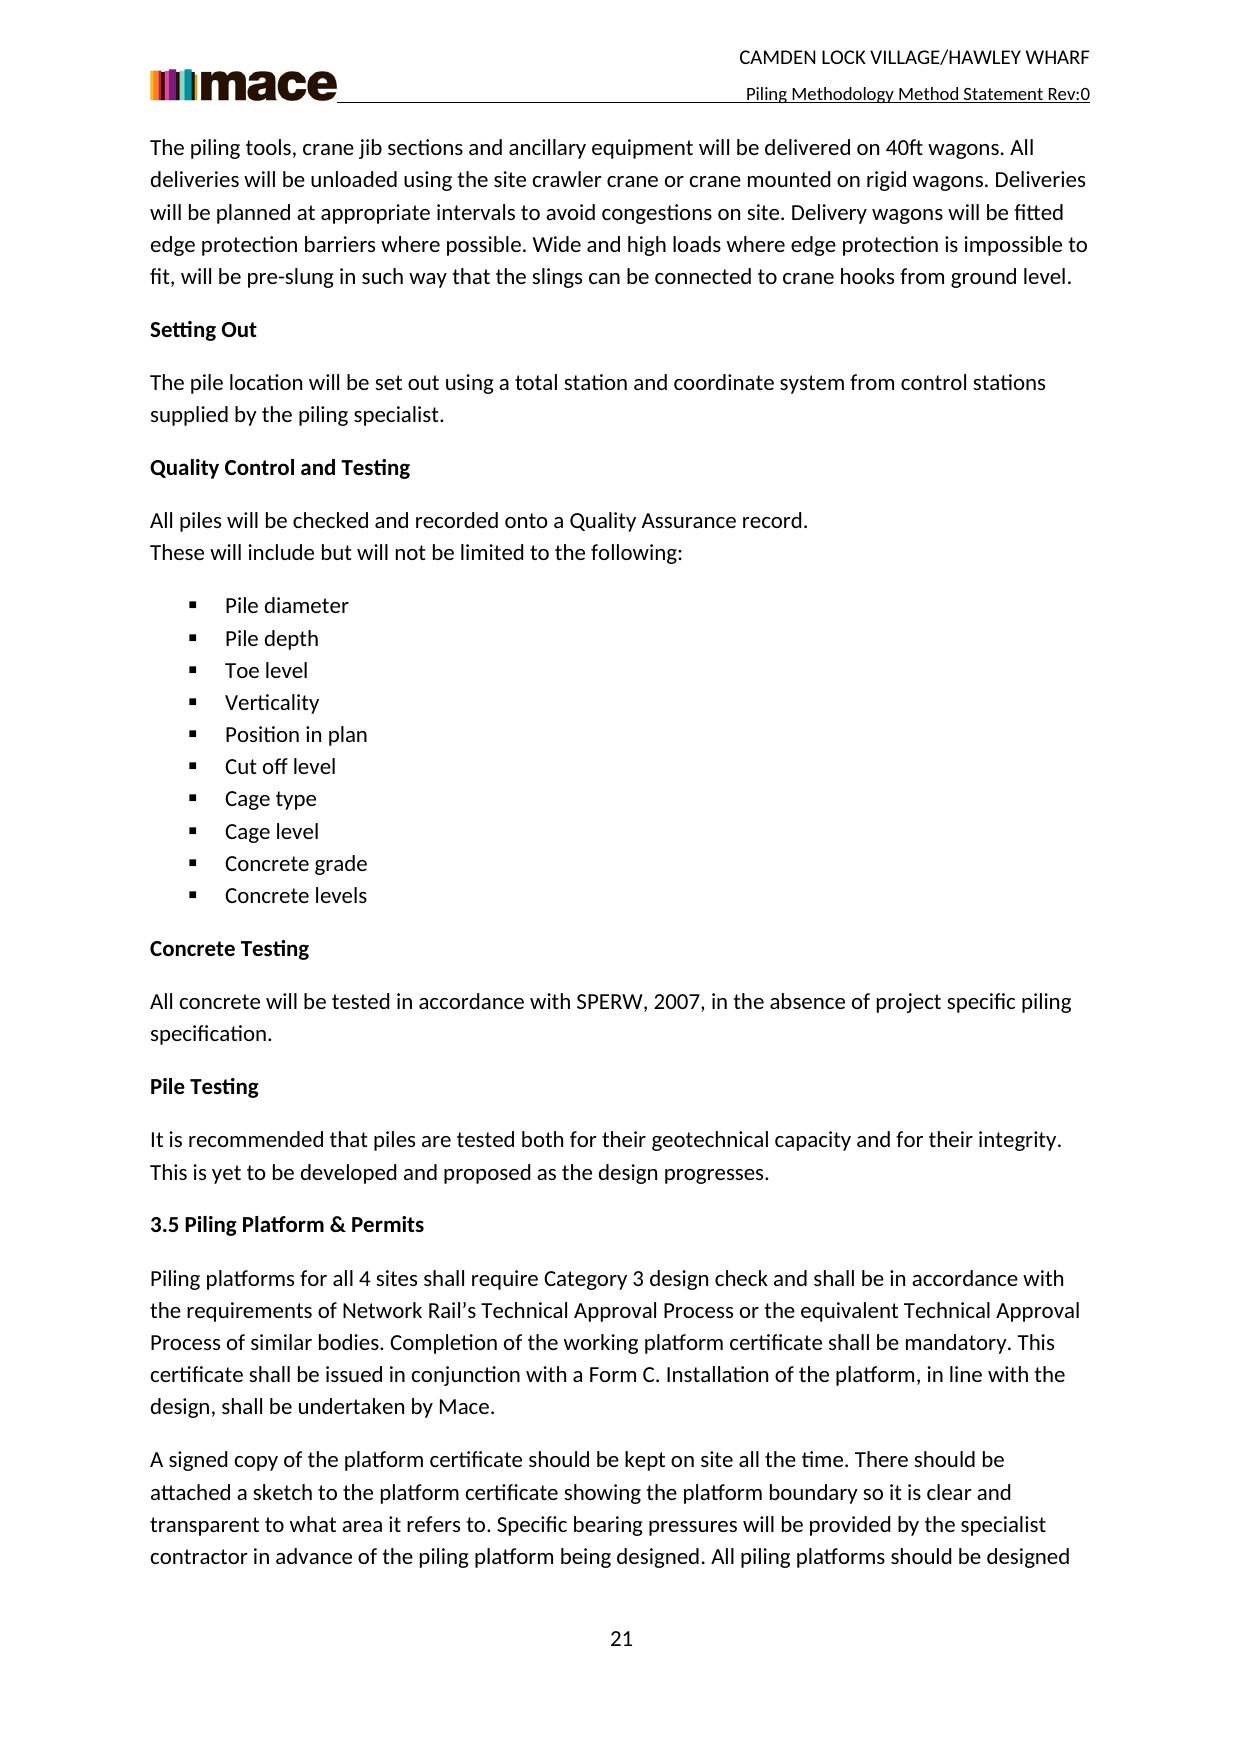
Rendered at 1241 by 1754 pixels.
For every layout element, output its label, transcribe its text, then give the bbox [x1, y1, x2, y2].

list Concrete grade [187, 849, 1093, 877]
list Pile diameter [187, 591, 1093, 619]
text The piling tools, crane jib sections and ancillary equipment will be delivered on 40ft wagons. All deliveries will be unloaded using the site crawler crane or crane mounted on rigid wagons. Deliveries will be planned at appropriate intervals to avoid congestions on site. Delivery wagons will be fitted edge protection barriers where possible. Wide and high loads where edge protection is impossible to fit, will be pre-slung in such way that the slings can be connected to crane hooks from ground level. [150, 133, 1093, 290]
text 3.5 Piling Platform & Permits [150, 1211, 1093, 1239]
list Verticality [187, 688, 1093, 716]
text All concrete will be tested in accordance with SPERW, 2007, in the absence of project specific piling specification. [150, 987, 1093, 1047]
text Quality Control and Testing [150, 453, 1093, 481]
list Concrete levels [187, 881, 1093, 909]
picture [150, 69, 337, 101]
list Cage type [187, 784, 1093, 813]
list Position in plan [187, 720, 1093, 748]
text Piling platforms for all 4 sites shall require Category 3 design check and shall be in accordance with the requirements of Network Rail’s Technical Approval Process or the equivalent Technical Approval Process of similar bodies. Completion of the working platform certificate shall be mandatory. This certificate shall be issued in conjunction with a Form C. Installation of the platform, in line with the design, shall be undertaken by Mace. [150, 1264, 1093, 1420]
text Setting Out [150, 315, 1093, 343]
text Pile Testing [150, 1072, 1093, 1100]
text All piles will be checked and recorded onto a Quality Assurance record. These will include but will not be limited to the following: [150, 506, 1093, 566]
list Toe level [187, 656, 1093, 684]
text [150, 1445, 1093, 1570]
text It is recommended that piles are tested both for their geotechnical capacity and for their integrity. This is yet to be developed and proposed as the design progresses. [150, 1125, 1093, 1186]
list Cut off level [187, 752, 1093, 780]
text Concrete Testing [150, 934, 1093, 962]
list Cage level [187, 817, 1093, 845]
text The pile location will be set out using a total station and coordinate system from control stations supplied by the piling specialist. [150, 368, 1093, 428]
list Pile depth [187, 624, 1093, 652]
